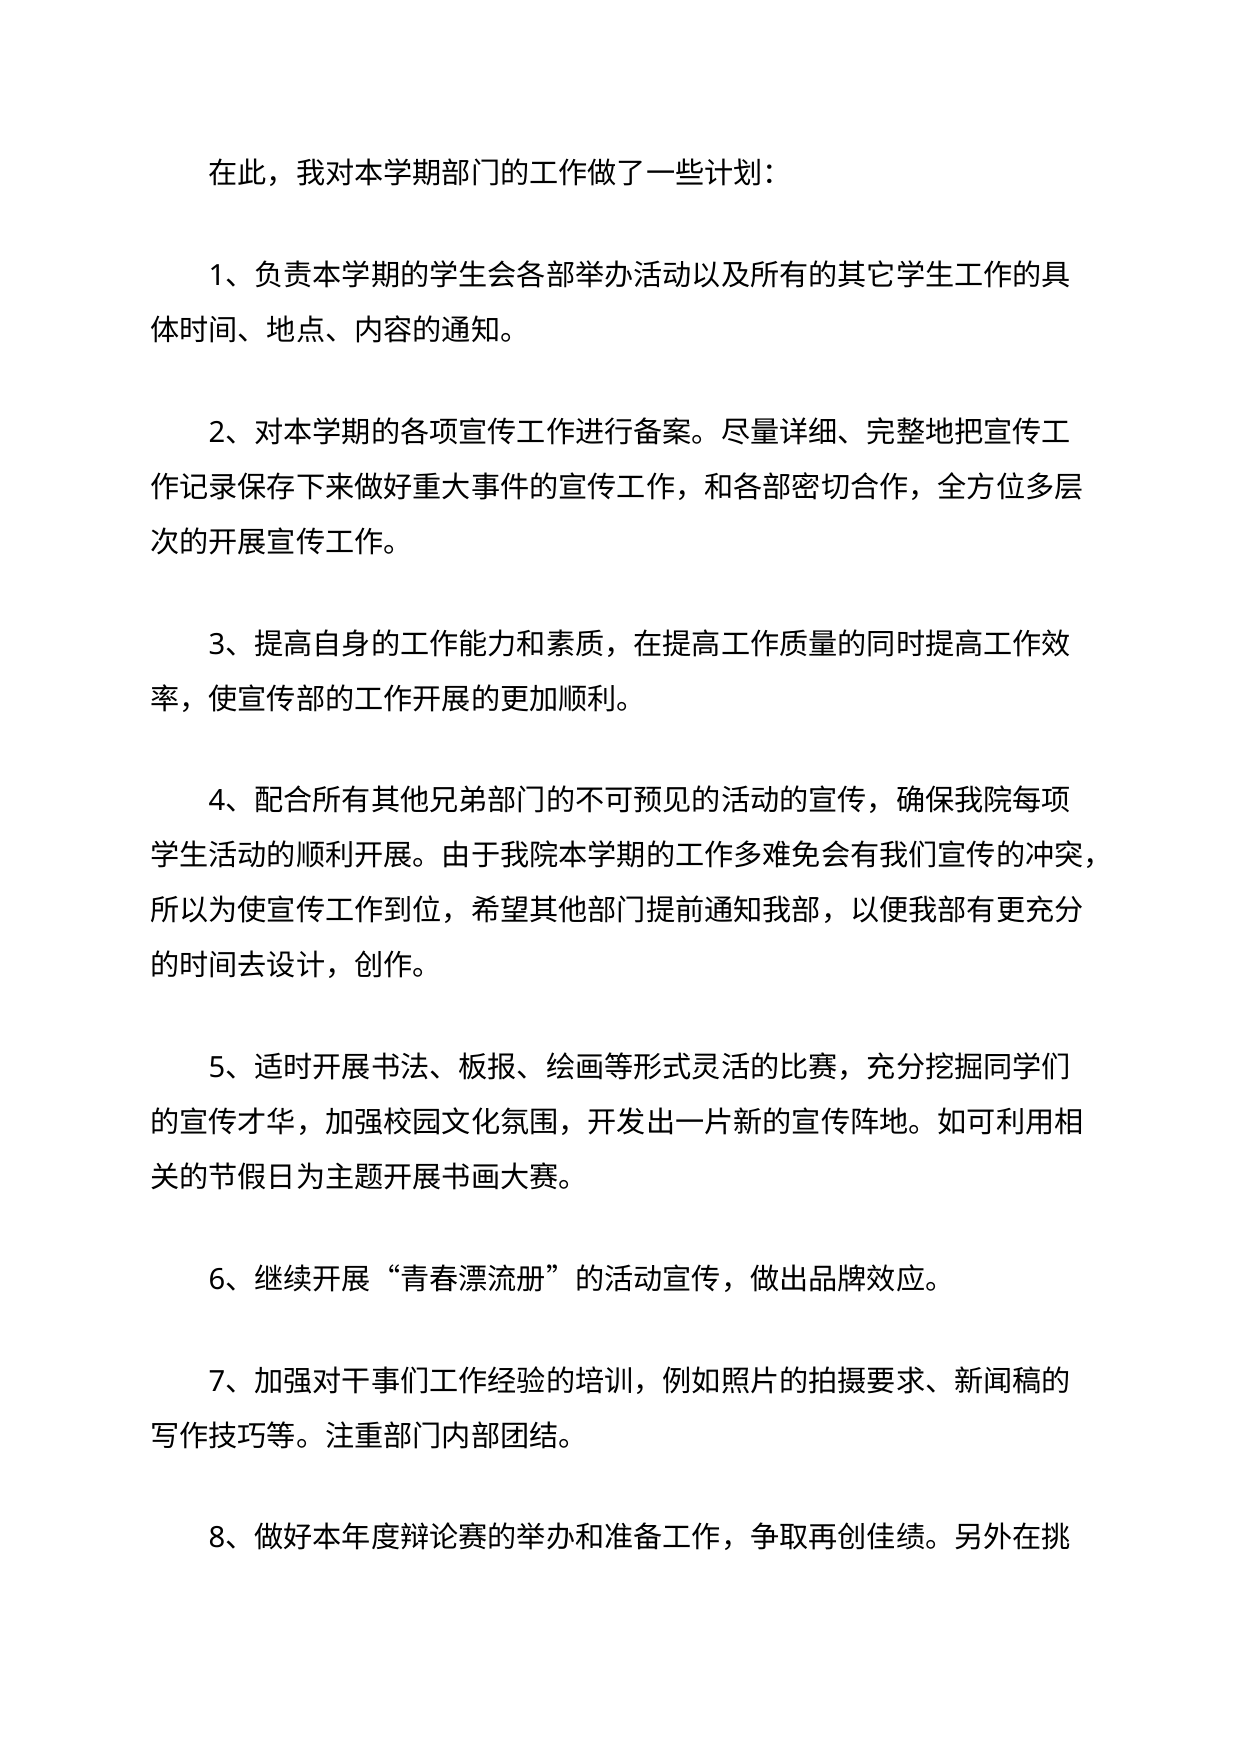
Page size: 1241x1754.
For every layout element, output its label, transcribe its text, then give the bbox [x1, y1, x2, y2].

text 3、提高自身的工作能力和素质，在提高工作质量的同时提高工作效率，使宣传部的工作开展的更加顺利。 [150, 620, 1090, 717]
text 4、配合所有其他兄弟部门的不可预见的活动的宣传，确保我院每项学生活动的顺利开展。由于我院本学期的工作多难免会有我们宣传的冲突，所以为使宣传工作到位，希望其他部门提前通知我部，以便我部有更充分的时间去设计，创作。 [150, 777, 1090, 984]
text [150, 1514, 1090, 1556]
text 7、加强对干事们工作经验的培训，例如照片的拍摄要求、新闻稿的写作技巧等。注重部门内部团结。 [150, 1357, 1090, 1454]
text 2、对本学期的各项宣传工作进行备案。尽量详细、完整地把宣传工作记录保存下来做好重大事件的宣传工作，和各部密切合作，全方位多层次的开展宣传工作。 [150, 408, 1090, 561]
text 5、适时开展书法、板报、绘画等形式灵活的比赛，充分挖掘同学们的宣传才华，加强校园文化氛围，开发出一片新的宣传阵地。如可利用相关的节假日为主题开展书画大赛。 [150, 1043, 1090, 1196]
text 6、继续开展“青春漂流册”的活动宣传，做出品牌效应。 [150, 1255, 1090, 1298]
text 在此，我对本学期部门的工作做了一些计划： [150, 150, 1090, 192]
text 1、负责本学期的学生会各部举办活动以及所有的其它学生工作的具体时间、地点、内容的通知。 [150, 252, 1090, 349]
